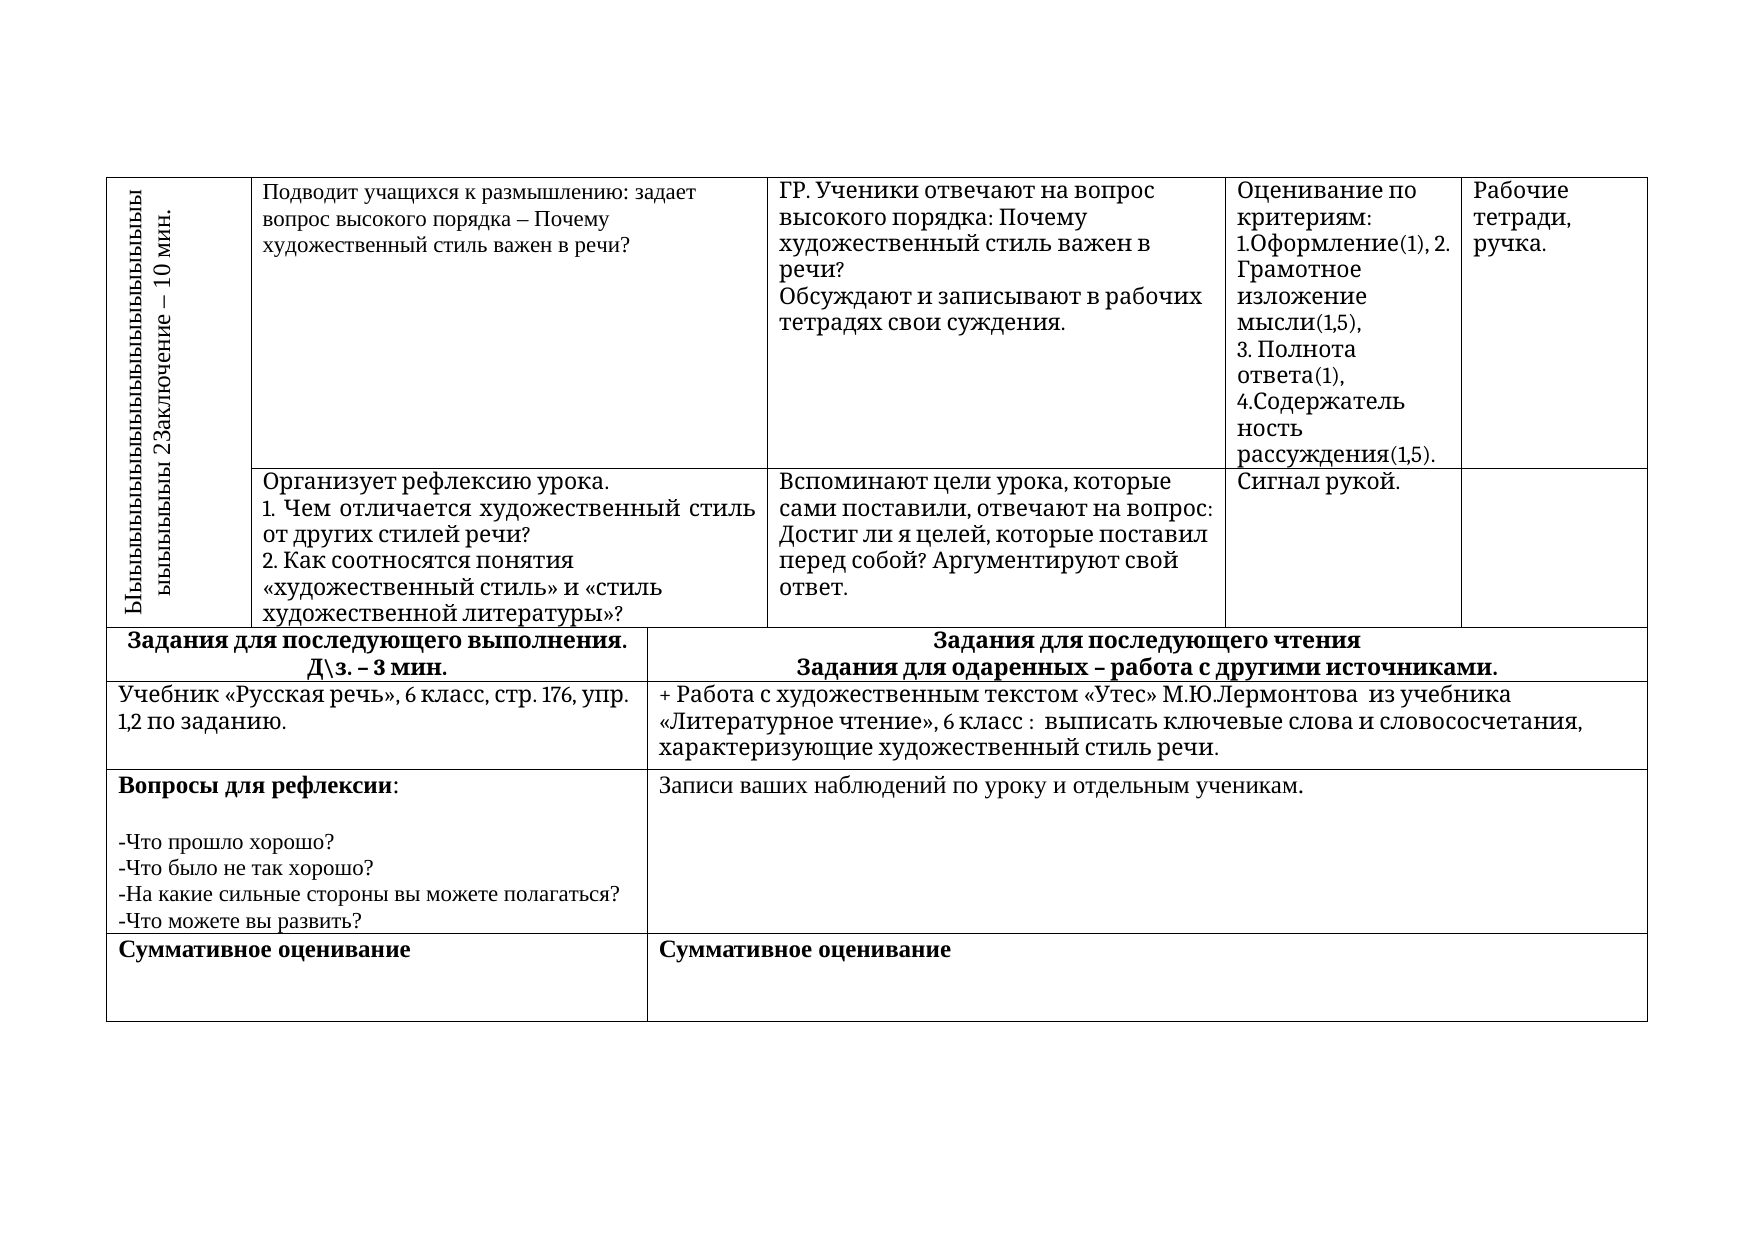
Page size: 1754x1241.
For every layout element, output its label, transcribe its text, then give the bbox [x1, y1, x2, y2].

table_cell Задания для последующего выполнения. Д\з. – 3 мин. [107, 628, 647, 681]
table_cell Вспоминают цели урока, которые сами поставили, отвечают на вопрос: Достиг ли я целей, которые поставил перед собой? Аргументируют свой ответ. [768, 469, 1225, 627]
table_cell Записи ваших наблюдений по уроку и отдельным ученикам. [648, 770, 1647, 933]
table_cell [1462, 469, 1647, 627]
table_cell Задания для последующего чтения Задания для одаренных – работа с другими источниками. [648, 628, 1647, 681]
table_cell Оценивание по критериям: 1.Оформление(1), 2. Грамотное изложение мысли(1,5), 3. Полнота ответа(1), 4.Содержатель ность рассуждения(1,5). [1226, 178, 1461, 468]
table_cell Суммативное оценивание [107, 934, 647, 1021]
table_cell Организует рефлексию урока. 1. Чем отличается художественный стиль от других стилей речи? 2. Как соотносятся понятия «художественный стиль» и «стиль художественной литературы»? [252, 469, 767, 627]
table_cell Сигнал рукой. [1226, 469, 1461, 627]
table_cell ГР. Ученики отвечают на вопрос высокого порядка: Почему художественный стиль важен в речи? Обсуждают и записывают в рабочих тетрадях свои суждения. [768, 178, 1225, 468]
table_cell Рабочие тетради, ручка. [1462, 178, 1647, 468]
table_cell Вопросы для рефлексии: -Что прошло хорошо? -Что было не так хорошо? -На какие сильные стороны вы можете полагаться? -Что можете вы развить? [107, 770, 647, 933]
table_cell Ыыыыыыыыыыыыыыыыыыыыыыыыыыыыыыыыы 2Заключение – 10 мин. [107, 178, 251, 627]
table_cell Учебник «Русская речь», 6 класс, стр. 176, упр. 1,2 по заданию. [107, 682, 647, 769]
table_cell Подводит учащихся к размышлению: задает вопрос высокого порядка – Почему художественный стиль важен в речи? [252, 178, 767, 468]
table_cell + Работа с художественным текстом «Утес» М.Ю.Лермонтова из учебника «Литературное чтение», 6 класс : выписать ключевые слова и словососчетания, характеризующие художественный стиль речи. [648, 682, 1647, 769]
table_cell Суммативное оценивание [648, 934, 1647, 1021]
